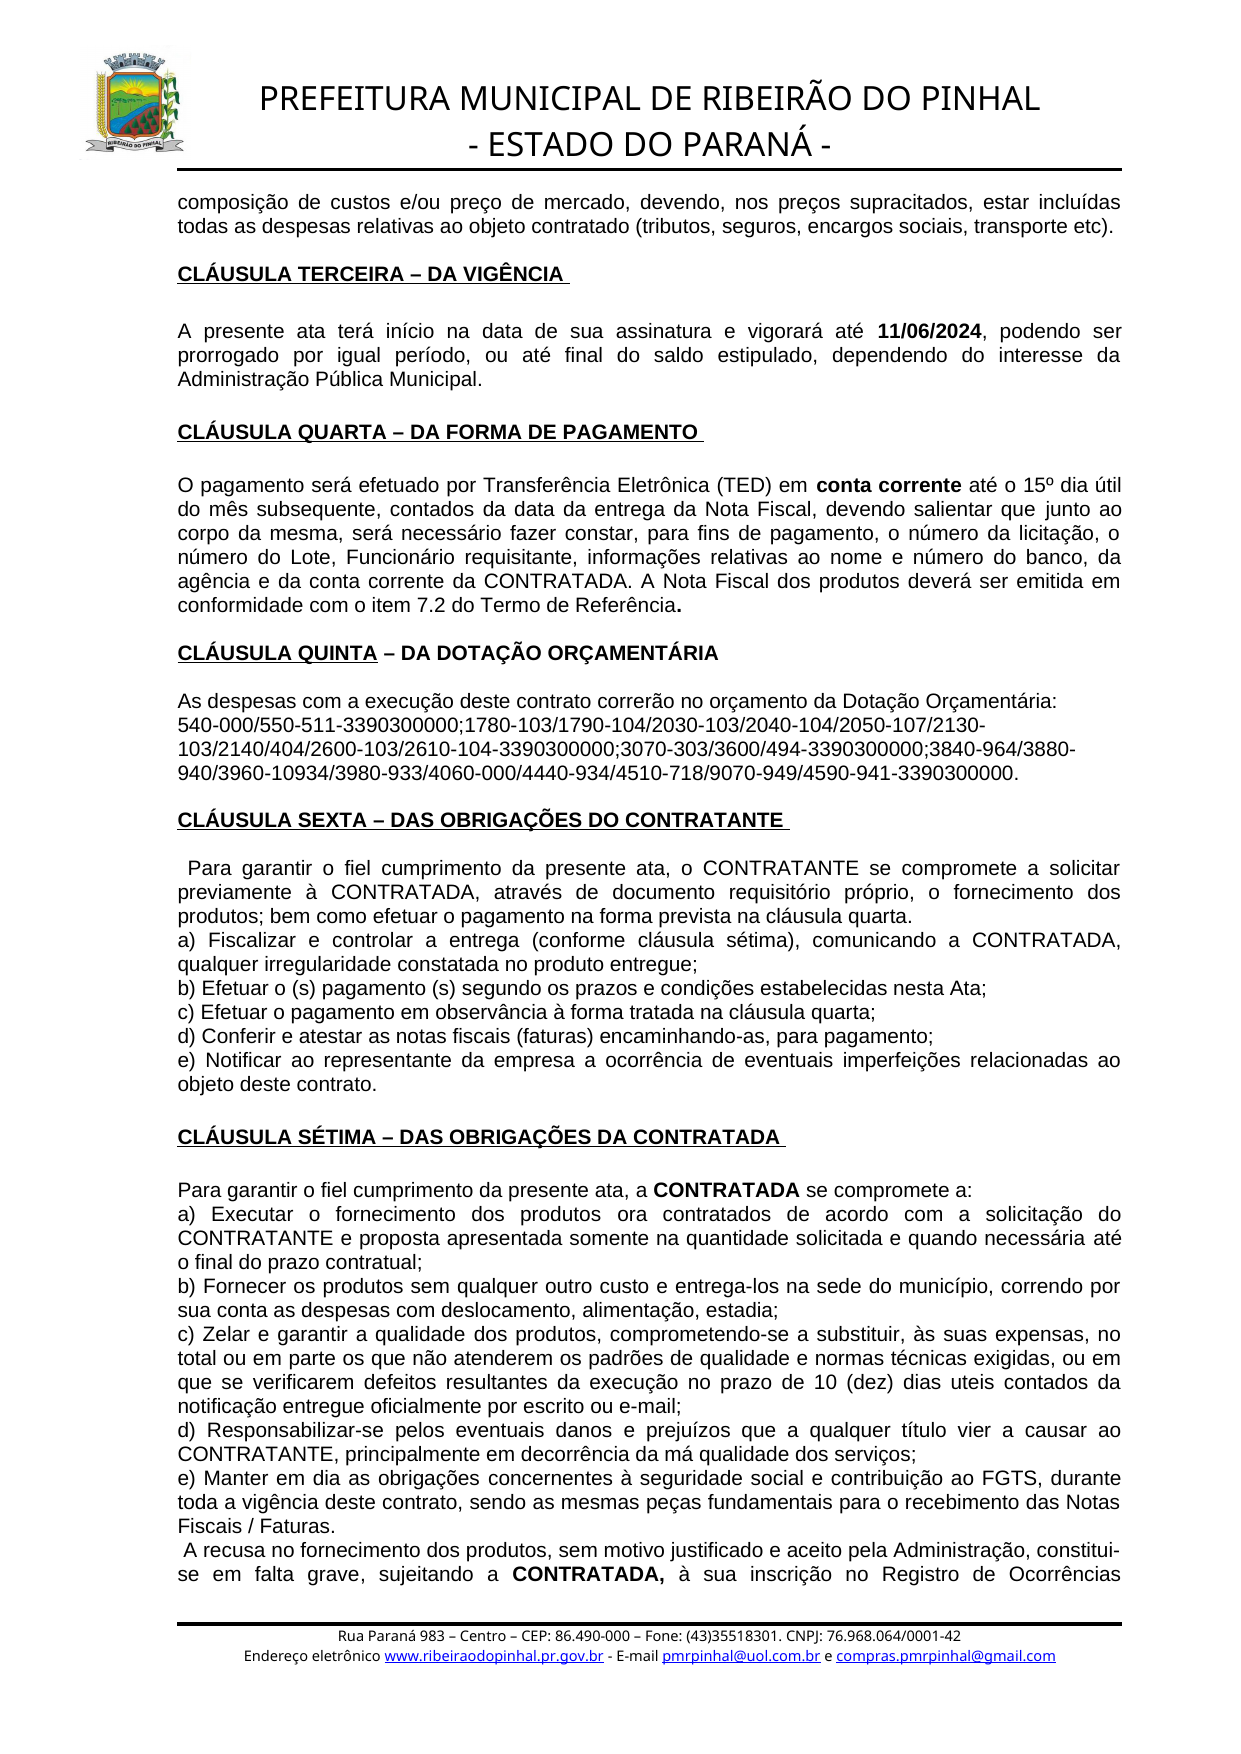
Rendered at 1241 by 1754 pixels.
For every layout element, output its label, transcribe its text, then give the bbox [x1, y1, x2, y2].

text 540-000/550-511-3390300000;1780-103/1790-104/2030-103/2040-104/2050-107/2130-103/2140/404/2600-103/2610-104-3390300000;3070-303/3600/494-3390300000;3840-964/3880-940/3960-10934/3980-933/4060-000/4440-934/4510-718/9070-949/4590-941-3390300000. [177, 712, 1122, 784]
text c) Zelar e garantir a qualidade dos produtos, comprometendo-se a substituir, às suas expensas, no total ou em parte os que não atenderem os padrões de qualidade e normas técnicas exigidas, ou em que se verificarem defeitos resultantes da execução no prazo de 10 (dez) dias uteis contados da notificação entregue oficialmente por escrito ou e-mail; [177, 1322, 1122, 1418]
picture [79, 45, 192, 160]
text c) Efetuar o pagamento em observância à forma tratada na cláusula quarta; [177, 1000, 1122, 1024]
text a) Fiscalizar e controlar a entrega (conforme cláusula sétima), comunicando a CONTRATADA, qualquer irregularidade constatada no produto entregue; [177, 928, 1122, 976]
text b) Fornecer os produtos sem qualquer outro custo e entrega-los na sede do município, correndo por sua conta as despesas com deslocamento, alimentação, estadia; [177, 1274, 1122, 1322]
text d) Conferir e atestar as notas fiscais (faturas) encaminhando-as, para pagamento; [177, 1024, 1122, 1048]
text CLÁUSULA TERCEIRA – DA VIGÊNCIA [177, 262, 1122, 286]
text CLÁUSULA SÉTIMA – DAS OBRIGAÇÕES DA CONTRATADA [177, 1125, 1122, 1149]
text d) Responsabilizar-se pelos eventuais danos e prejuízos que a qualquer título vier a causar ao CONTRATANTE, principalmente em decorrência da má qualidade dos serviços; [177, 1418, 1122, 1466]
text CLÁUSULA QUARTA – DA FORMA DE PAGAMENTO [177, 420, 1122, 444]
text a) Executar o fornecimento dos produtos ora contratados de acordo com a solicitação do CONTRATANTE e proposta apresentada somente na quantidade solicitada e quando necessária até o final do prazo contratual; [177, 1202, 1122, 1274]
text As despesas com a execução deste contrato correrão no orçamento da Dotação Orçamentária: [177, 688, 1122, 712]
text b) Efetuar o (s) pagamento (s) segundo os prazos e condições estabelecidas nesta Ata; [177, 976, 1122, 1000]
text Para garantir o fiel cumprimento da presente ata, a CONTRATADA se compromete a: [177, 1178, 1122, 1202]
text e) Manter em dia as obrigações concernentes à seguridade social e contribuição ao FGTS, durante toda a vigência deste contrato, sendo as mesmas peças fundamentais para o recebimento das Notas Fiscais / Faturas. [177, 1466, 1122, 1537]
text Para garantir o fiel cumprimento da presente ata, o CONTRATANTE se compromete a solicitar previamente à CONTRATADA, através de documento requisitório próprio, o fornecimento dos produtos; bem como efetuar o pagamento na forma prevista na cláusula quarta. [177, 856, 1122, 928]
text A presente ata terá início na data de sua assinatura e vigorará até 11/06/2024, podendo ser prorrogado por igual período, ou até final do saldo estipulado, dependendo do interesse da Administração Pública Municipal. [177, 319, 1122, 391]
text CLÁUSULA SEXTA – DAS OBRIGAÇÕES DO CONTRATANTE [177, 808, 1122, 832]
text CLÁUSULA QUINTA – DA DOTAÇÃO ORÇAMENTÁRIA [177, 641, 1122, 664]
text O pagamento será efetuado por Transferência Eletrônica (TED) em conta corrente até o 15º dia útil do mês subsequente, contados da data da entrega da Nota Fiscal, devendo salientar que junto ao corpo da mesma, será necessário fazer constar, para fins de pagamento, o número da licitação, o número do Lote, Funcionário requisitante, informações relativas ao nome e número do banco, da agência e da conta corrente da CONTRATADA. A Nota Fiscal dos produtos deverá ser emitida em conformidade com o item 7.2 do Termo de Referência. [177, 473, 1122, 617]
text e) Notificar ao representante da empresa a ocorrência de eventuais imperfeições relacionadas ao objeto deste contrato. [177, 1048, 1122, 1096]
